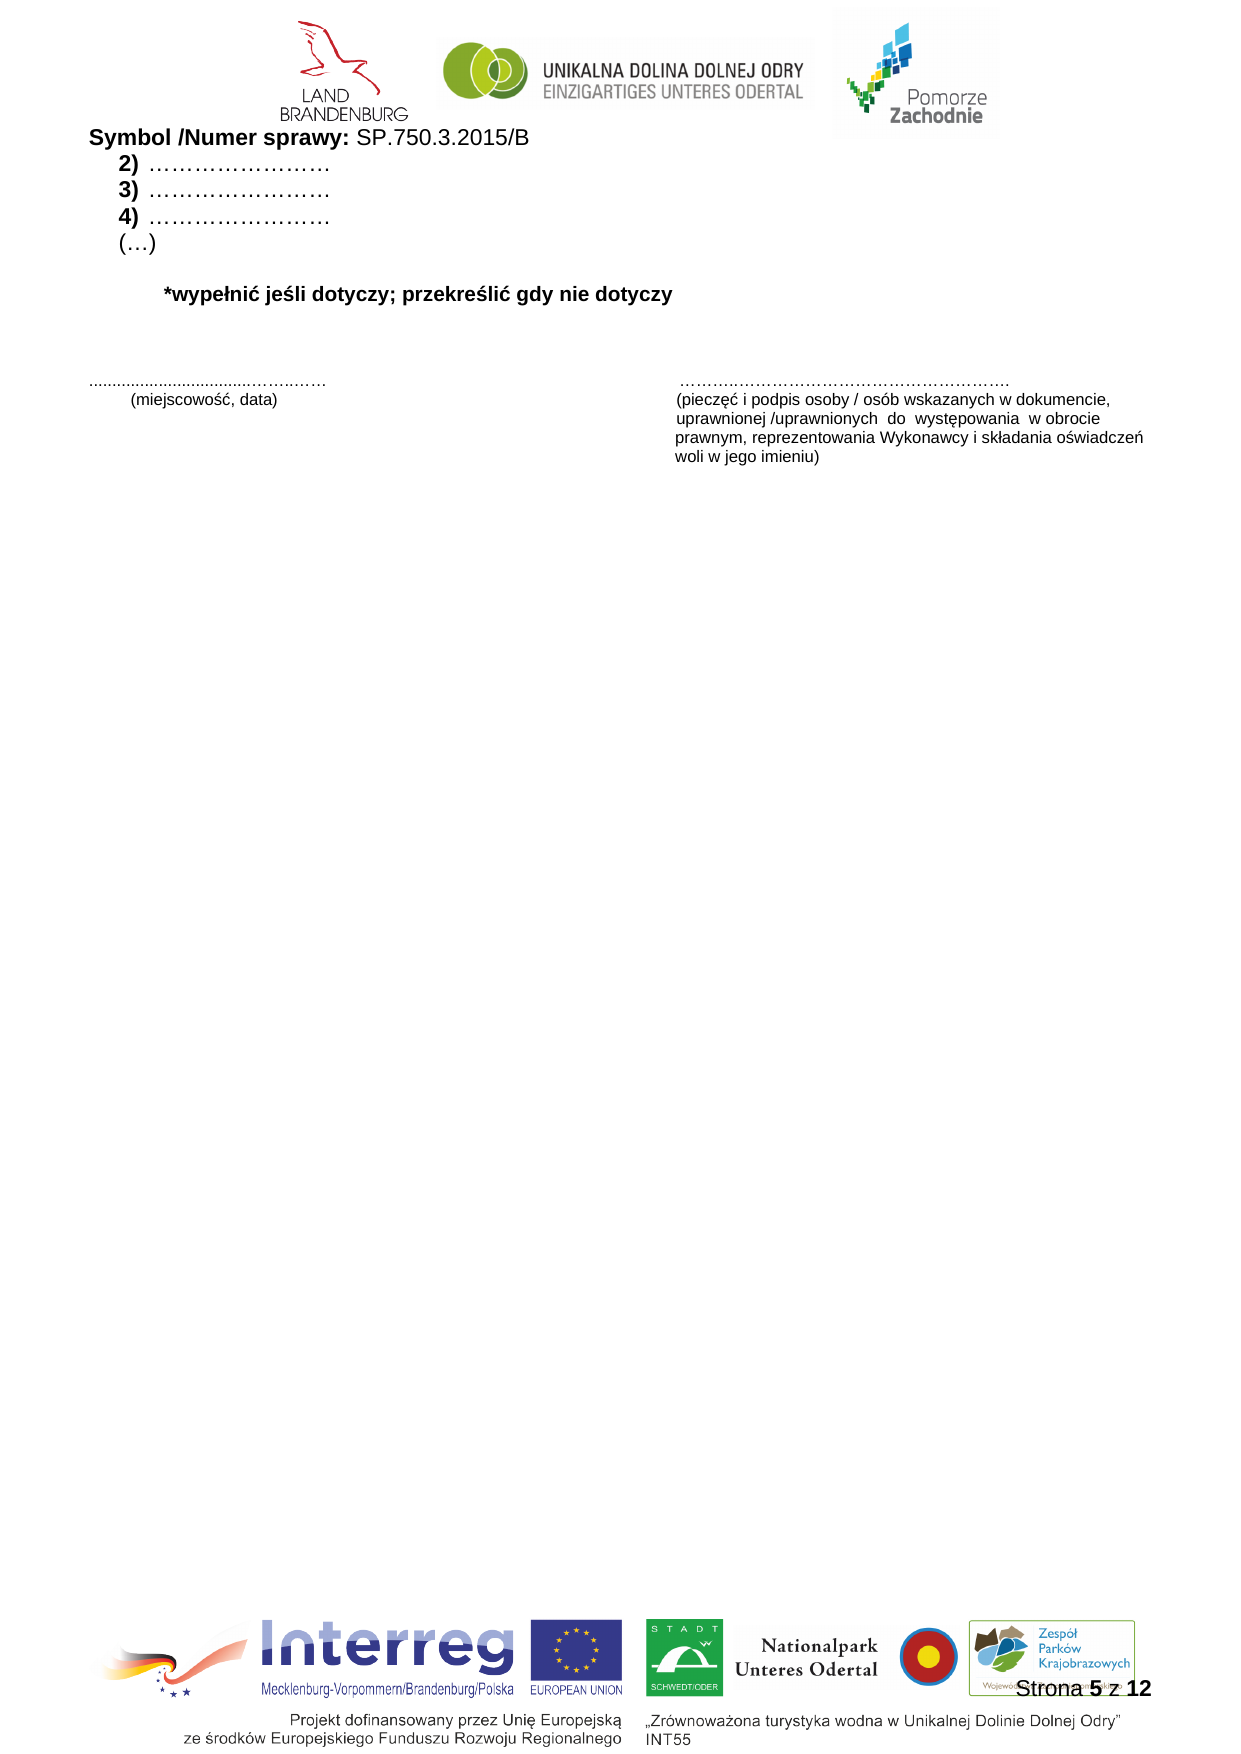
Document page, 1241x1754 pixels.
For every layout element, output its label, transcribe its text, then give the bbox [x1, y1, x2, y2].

picture [472, 131, 479, 139]
list …………………… [118, 203, 1152, 229]
text (…) [118, 229, 1152, 255]
picture [421, 131, 428, 139]
picture [88, 1618, 1136, 1747]
text prawnym, reprezentowania Wykonawcy i składania oświadczeń woli w jego imieniu) [675, 428, 1152, 466]
list …………………… [118, 150, 1152, 176]
list …………………… [118, 176, 1152, 203]
text uprawnionej /uprawnionych do występowania w obrocie [89, 409, 1152, 428]
text ...................................……..…… ………..…………………………………………. [89, 370, 1152, 389]
picture [375, 131, 383, 137]
text (miejscowość, data) (pieczęć i podpis osoby / osób wskazanych w dokumencie, [89, 389, 1152, 409]
text *wypełnić jeśli dotyczy; przekreślić gdy nie dotyczy [164, 282, 1152, 306]
picture [280, 7, 1001, 139]
